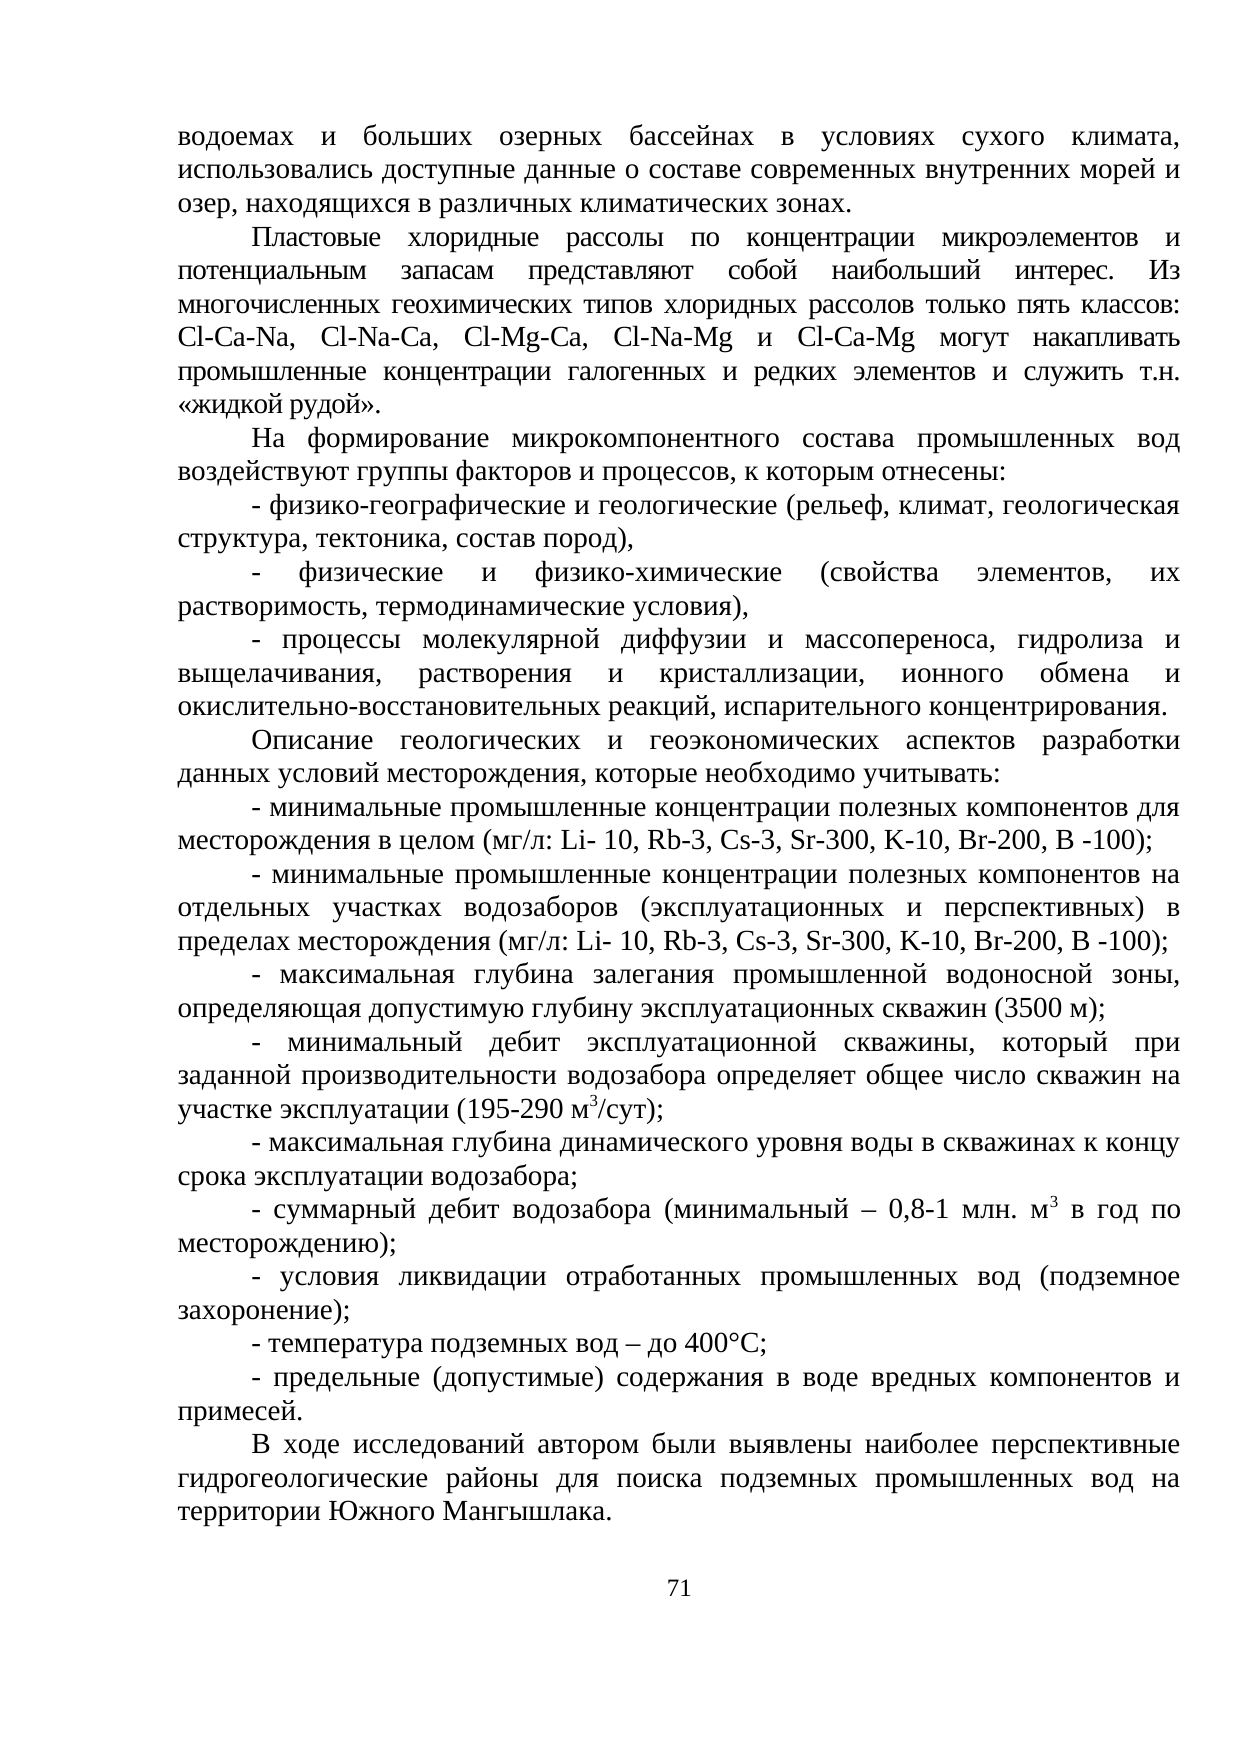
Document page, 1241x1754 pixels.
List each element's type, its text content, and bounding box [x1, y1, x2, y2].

text - физико-географические и геологические (рельеф, климат, геологическая структура, тектоника, состав пород), [177, 487, 1181, 554]
text В ходе исследований автором были выявлены наиболее перспективные гидрогеологические районы для поиска подземных промышленных вод на территории Южного Мангышлака. [177, 1426, 1181, 1527]
text - минимальные промышленные концентрации полезных компонентов на отдельных участках водозаборов (эксплуатационных и перспективных) в пределах месторождения (мг/л: Li- 10, Rb-3, Cs-3, Sr-300, K-10, Br-200, В -100); [177, 856, 1181, 957]
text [177, 118, 1181, 219]
text - физические и физико-химические (свойства элементов, их растворимость, термодинамические условия), [177, 554, 1181, 621]
text Описание геологических и геоэкономических аспектов разработки данных условий месторождения, которые необходимо учитывать: [177, 722, 1181, 789]
text - температура подземных вод – до 400°С; [177, 1326, 1181, 1359]
text - процессы молекулярной диффузии и массопереноса, гидролиза и выщелачивания, растворения и кристаллизации, ионного обмена и окислительно-восстановительных реакций, испарительного концентрирования. [177, 621, 1181, 722]
text На формирование микрокомпонентного состава промышленных вод воздействуют группы факторов и процессов, к которым отнесены: [177, 420, 1181, 487]
text - условия ликвидации отработанных промышленных вод (подземное захоронение); [177, 1258, 1181, 1326]
text - максимальная глубина залегания промышленной водоносной зоны, определяющая допустимую глубину эксплуатационных скважин (3500 м); [177, 957, 1181, 1024]
text - минимальный дебит эксплуатационной скважины, который при заданной производительности водозабора определяет общее число скважин на участке эксплуатации (195-290 м3/сут); [177, 1024, 1181, 1124]
text - предельные (допустимые) содержания в воде вредных компонентов и примесей. [177, 1359, 1181, 1426]
text - суммарный дебит водозабора (минимальный – 0,8-1 млн. м3 в год по месторождению); [177, 1191, 1181, 1258]
text - максимальная глубина динамического уровня воды в скважинах к концу срока эксплуатации водозабора; [177, 1124, 1181, 1191]
text Пластовые хлоридные рассолы по концентрации микроэлементов и потенциальным запасам представляют собой наибольший интерес. Из многочисленных геохимических типов хлоридных рассолов только пять классов: Cl-Ca-Na, Cl-Na-Ca, Cl-Mg-Ca, Cl-Na-Mg и Cl-Ca-Mg могут накапливать промышленные концентрации галогенных и редких элементов и служить т.н. «жидкой рудой». [177, 219, 1181, 420]
text - минимальные промышленные концентрации полезных компонентов для месторождения в целом (мг/л: Li- 10, Rb-3, Cs-3, Sr-300, K-10, Br-200, В -100); [177, 789, 1181, 856]
